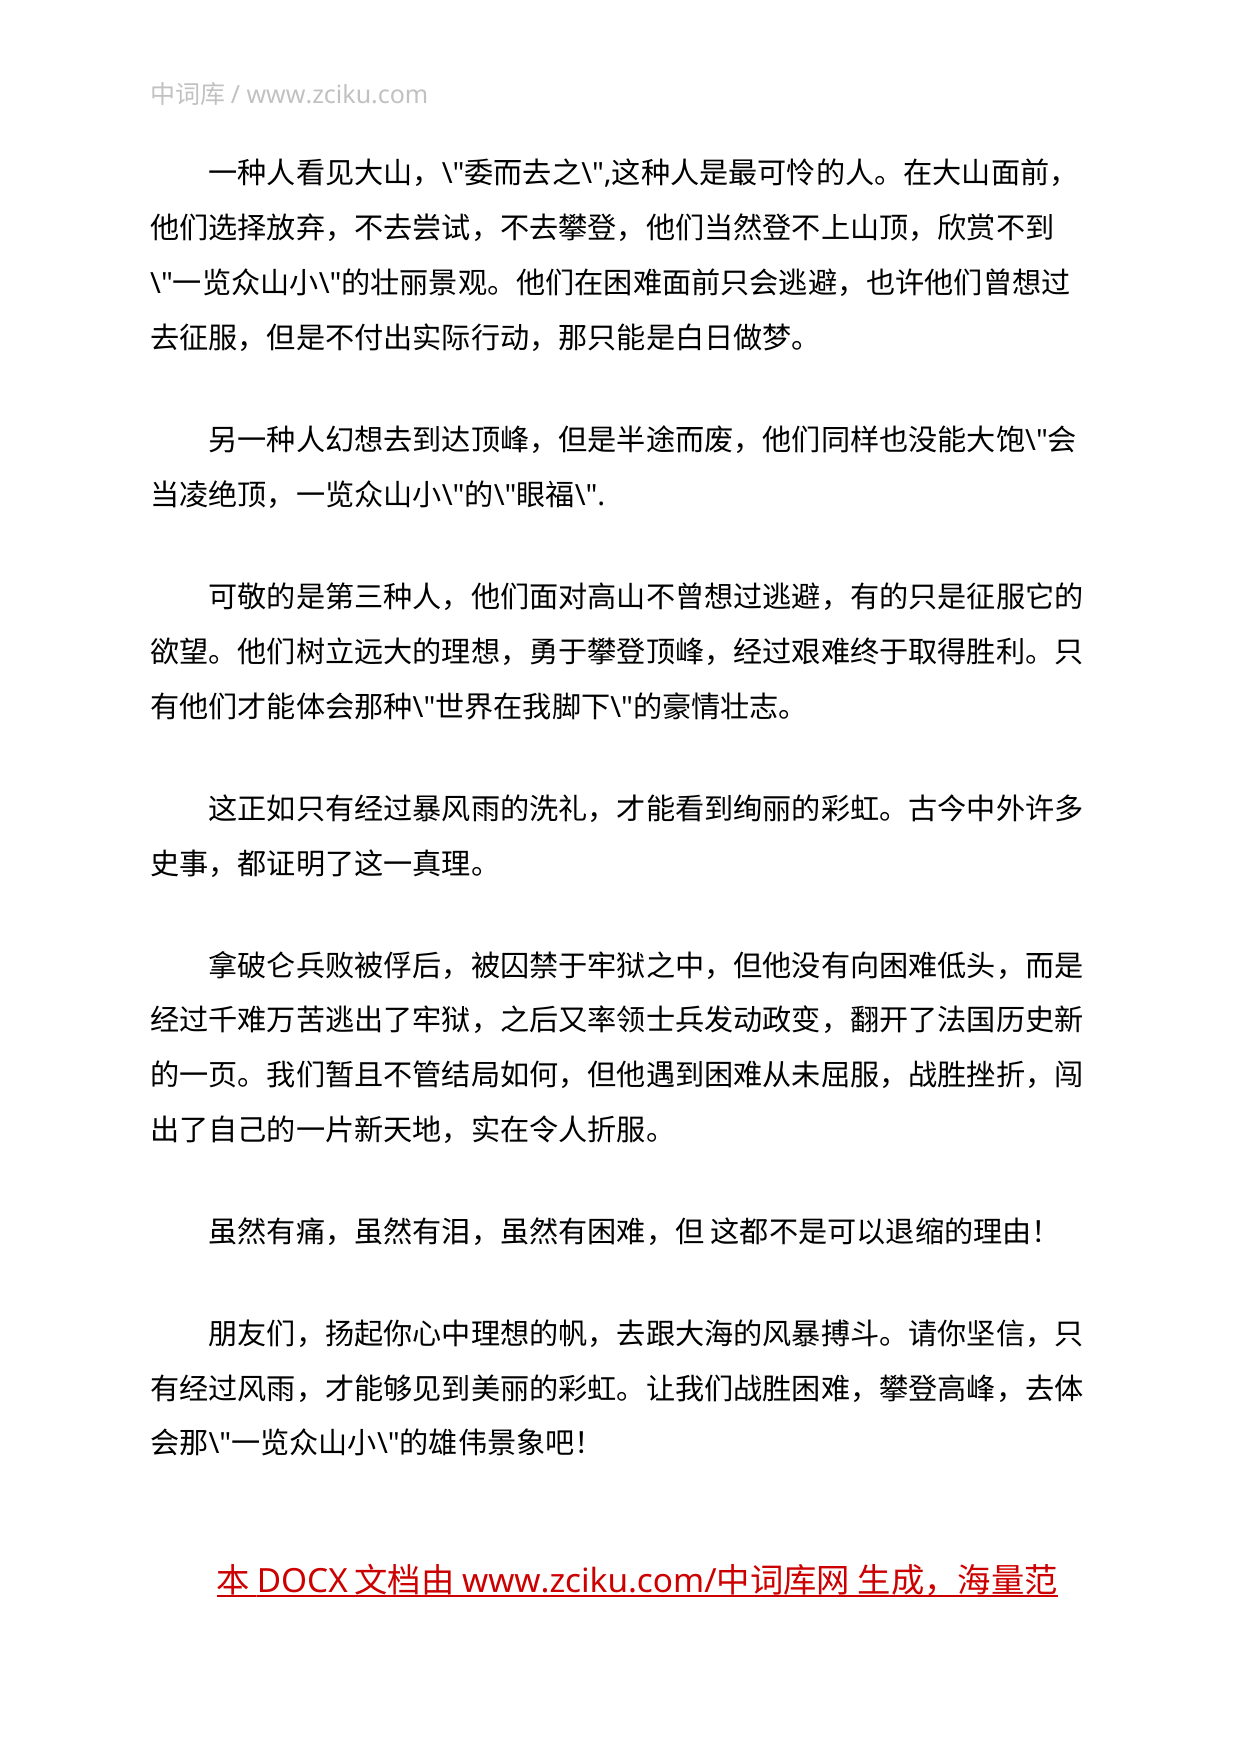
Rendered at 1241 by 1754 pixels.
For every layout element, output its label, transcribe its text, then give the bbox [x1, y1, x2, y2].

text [150, 1553, 1090, 1602]
text 另一种人幻想去到达顶峰，但是半途而废，他们同样也没能大饱\"会当凌绝顶，一览众山小\"的\"眼福\". [150, 417, 1090, 514]
text 可敬的是第三种人，他们面对高山不曾想过逃避，有的只是征服它的欲望。他们树立远大的理想，勇于攀登顶峰，经过艰难终于取得胜利。只有他们才能体会那种\"世界在我脚下\"的豪情壮志。 [150, 574, 1090, 726]
text 一种人看见大山，\"委而去之\",这种人是最可怜的人。在大山面前，他们选择放弃，不去尝试，不去攀登，他们当然登不上山顶，欣赏不到\"一览众山小\"的壮丽景观。他们在困难面前只会逃避，也许他们曾想过去征服，但是不付出实际行动，那只能是白日做梦。 [150, 150, 1090, 357]
text 这正如只有经过暴风雨的洗礼，才能看到绚丽的彩虹。古今中外许多史事，都证明了这一真理。 [150, 785, 1090, 883]
text 虽然有痛，虽然有泪，虽然有困难，但 这都不是可以退缩的理由！ [150, 1208, 1090, 1251]
text 拿破仑兵败被俘后，被囚禁于牢狱之中，但他没有向困难低头，而是经过千难万苦逃出了牢狱，之后又率领士兵发动政变，翻开了法国历史新的一页。我们暂且不管结局如何，但他遇到困难从未屈服，战胜挫折，闯出了自己的一片新天地，实在令人折服。 [150, 942, 1090, 1149]
text 朋友们，扬起你心中理想的帆，去跟大海的风暴搏斗。请你坚信，只有经过风雨，才能够见到美丽的彩虹。让我们战胜困难，攀登高峰，去体会那\"一览众山小\"的雄伟景象吧！ [150, 1310, 1090, 1462]
